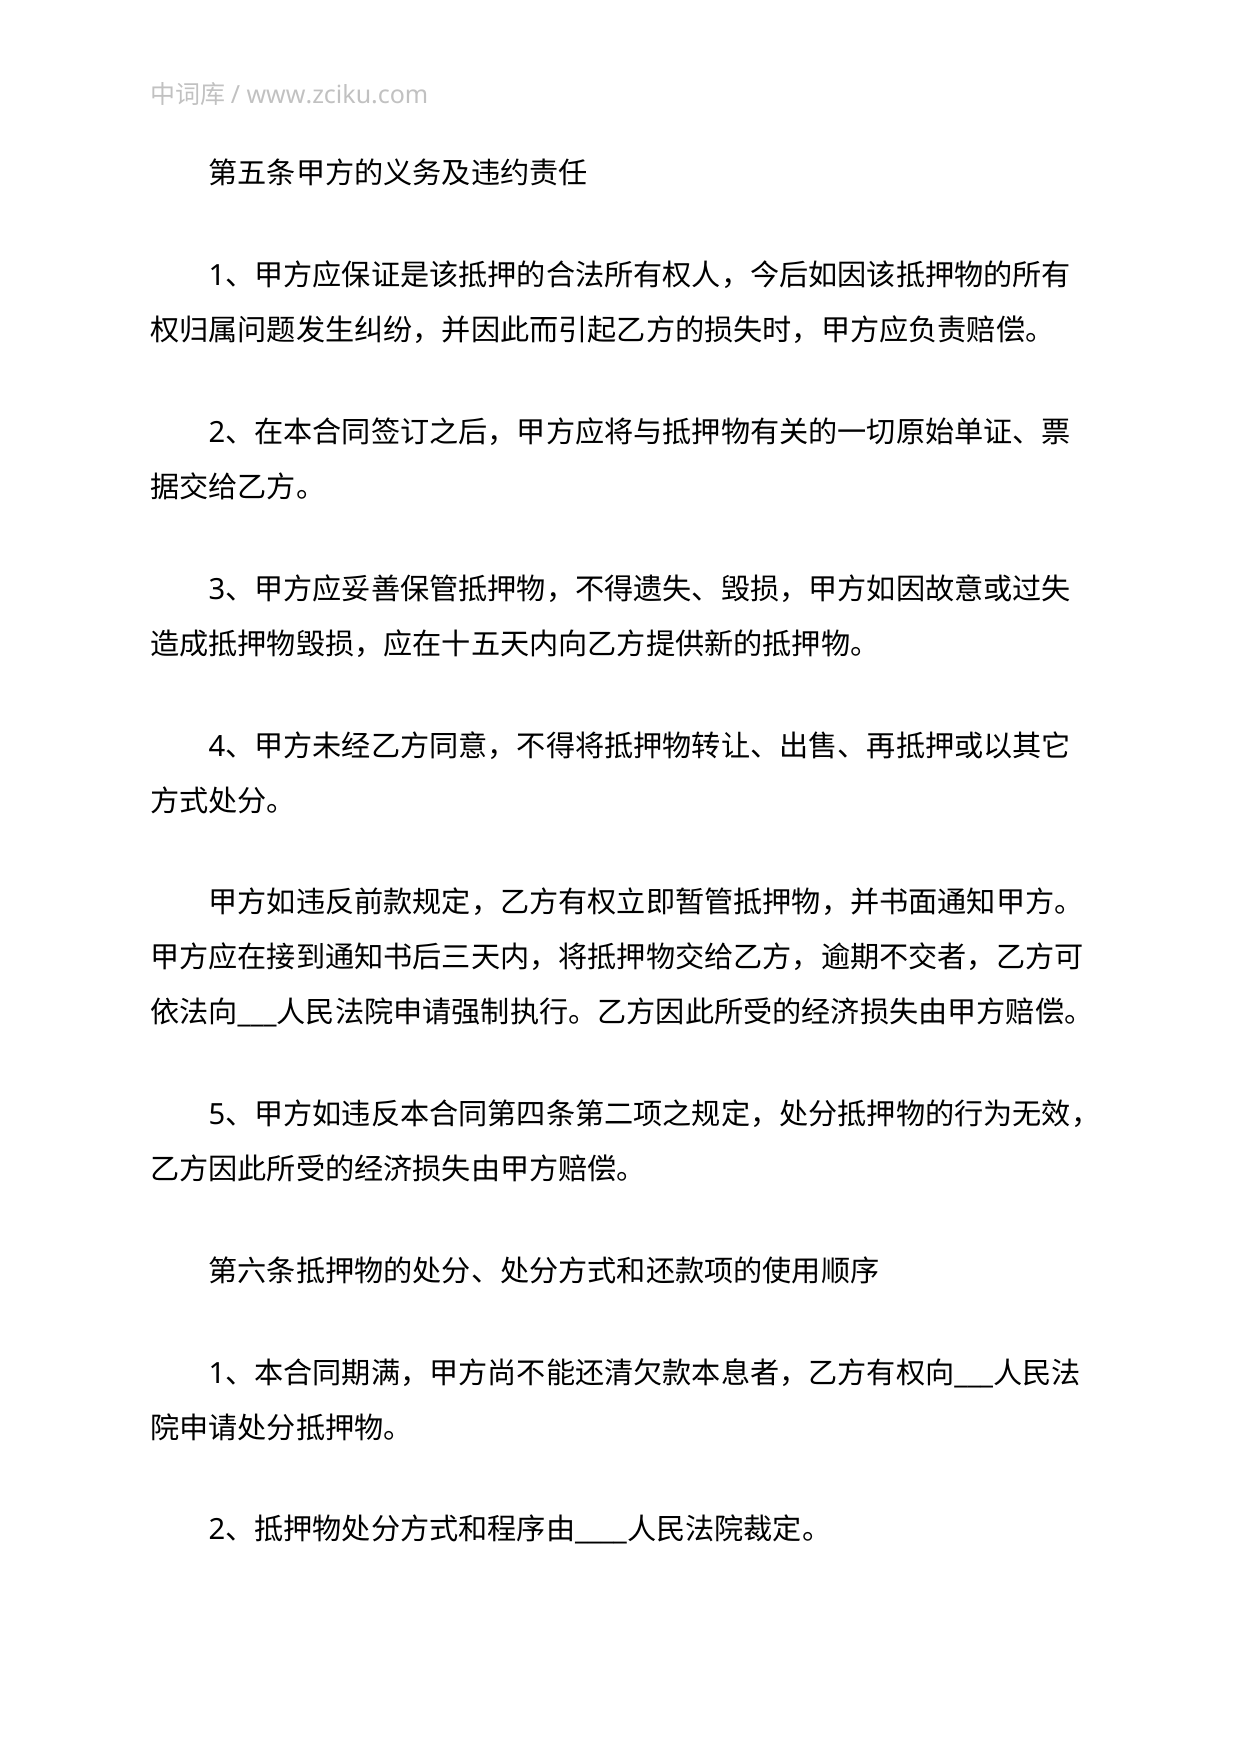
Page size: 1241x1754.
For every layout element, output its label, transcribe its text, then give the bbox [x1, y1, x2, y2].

text 2、在本合同签订之后，甲方应将与抵押物有关的一切原始单证、票据交给乙方。 [150, 408, 1090, 506]
text 甲方如违反前款规定，乙方有权立即暂管抵押物，并书面通知甲方。甲方应在接到通知书后三天内，将抵押物交给乙方，逾期不交者，乙方可依法向___人民法院申请强制执行。乙方因此所受的经济损失由甲方赔偿。 [150, 879, 1090, 1031]
text 4、甲方未经乙方同意，不得将抵押物转让、出售、再抵押或以其它方式处分。 [150, 722, 1090, 819]
text 1、甲方应保证是该抵押的合法所有权人，今后如因该抵押物的所有权归属问题发生纠纷，并因此而引起乙方的损失时，甲方应负责赔偿。 [150, 252, 1090, 349]
text 2、抵押物处分方式和程序由____人民法院裁定。 [150, 1506, 1090, 1548]
text 第五条甲方的义务及违约责任 [150, 150, 1090, 192]
text 第六条抵押物的处分、处分方式和还款项的使用顺序 [150, 1247, 1090, 1290]
text 3、甲方应妥善保管抵押物，不得遗失、毁损，甲方如因故意或过失造成抵押物毁损，应在十五天内向乙方提供新的抵押物。 [150, 565, 1090, 663]
text 1、本合同期满，甲方尚不能还清欠款本息者，乙方有权向___人民法院申请处分抵押物。 [150, 1349, 1090, 1446]
text 5、甲方如违反本合同第四条第二项之规定，处分抵押物的行为无效，乙方因此所受的经济损失由甲方赔偿。 [150, 1091, 1090, 1188]
